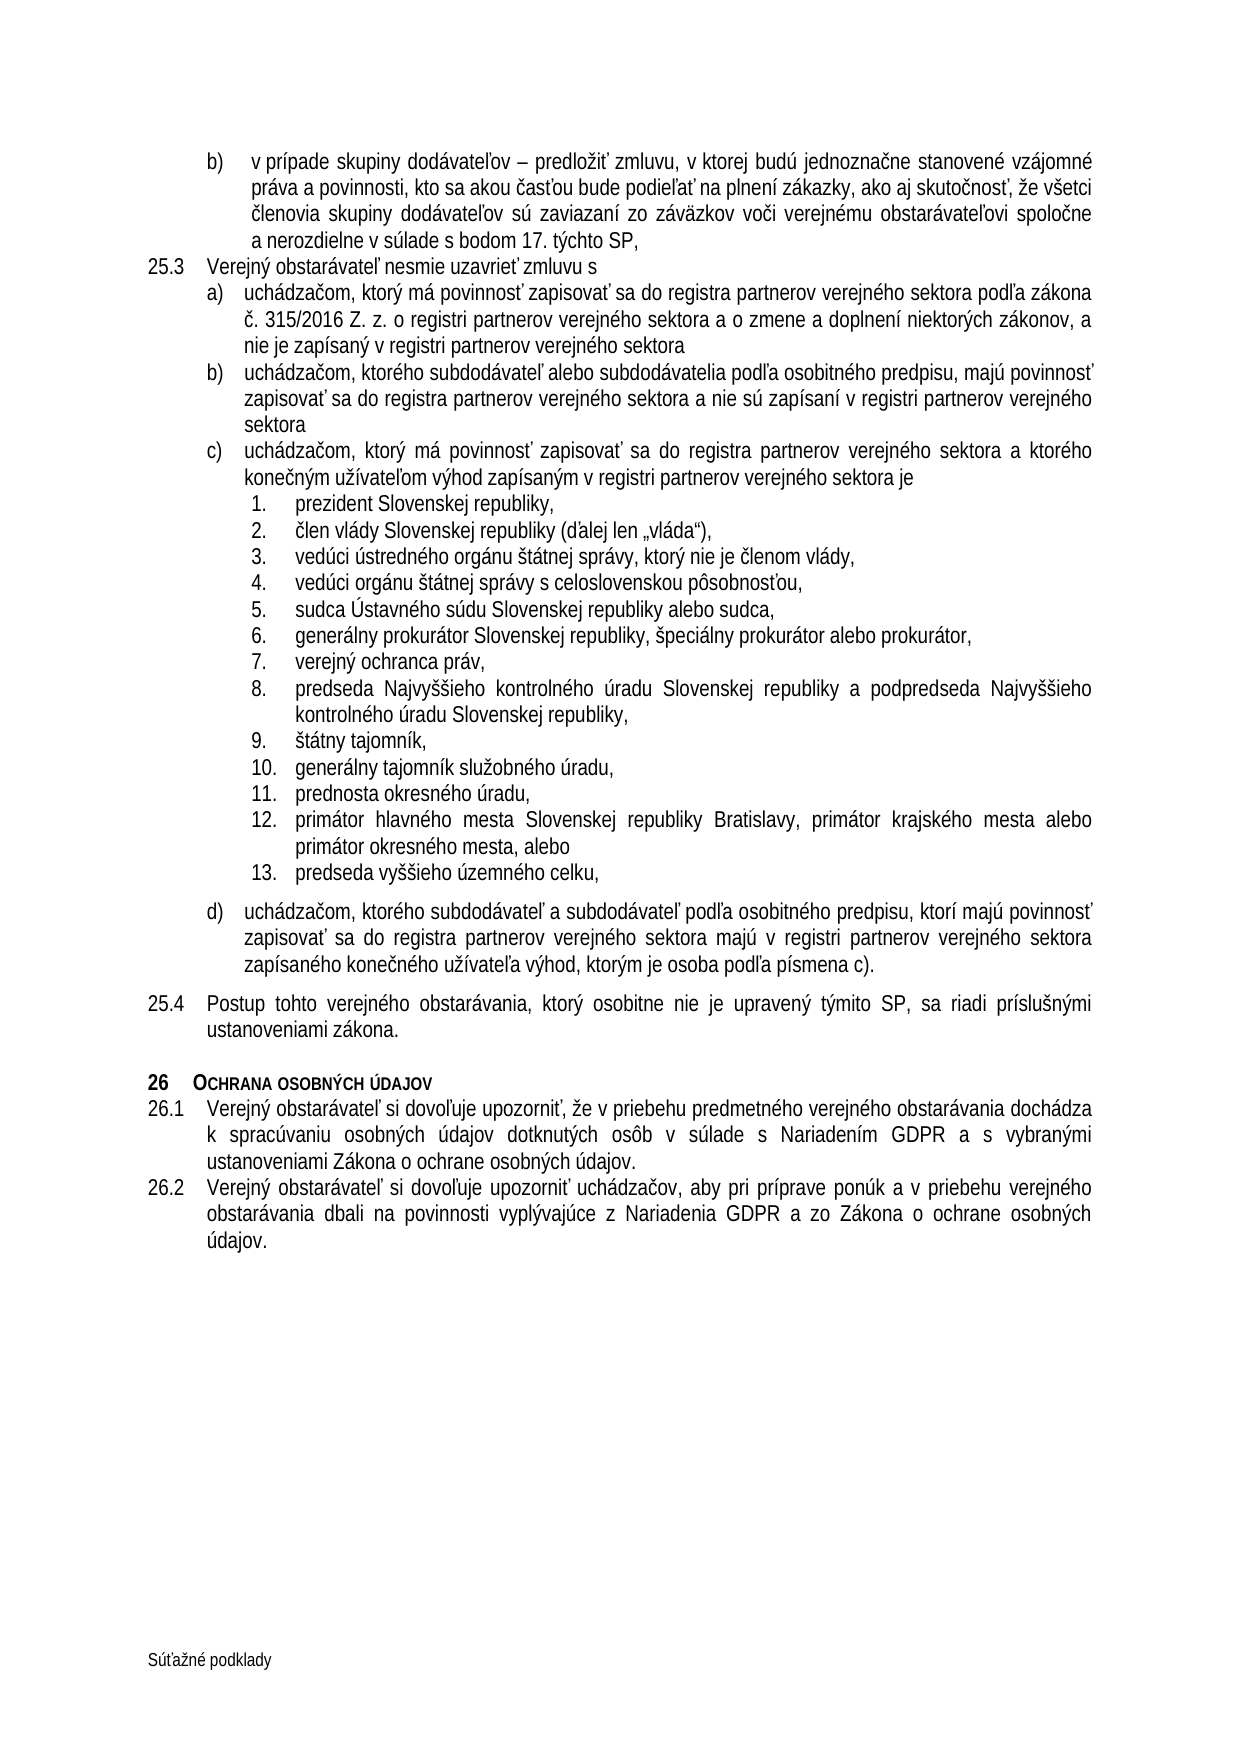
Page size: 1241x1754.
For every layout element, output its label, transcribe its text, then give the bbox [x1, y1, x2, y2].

text 4. vedúci orgánu štátnej správy s celoslovenskou pôsobnosťou, [251, 569, 1093, 596]
text 13. predseda vyššieho územného celku, [251, 859, 1093, 886]
list Verejný obstarávateľ si dovoľuje upozorniť, že v priebehu predmetného verejného obstarávania dochádza k spracúvaniu osobných údajov dotknutých osôb v súlade s Nariadením GDPR a s vybranými ustanoveniami Zákona o ochrane osobných údajov. [148, 1095, 1093, 1174]
text 5. sudca Ústavného súdu Slovenskej republiky alebo sudca, [251, 596, 1093, 622]
list Postup tohto verejného obstarávania, ktorý osobitne nie je upravený týmito SP, sa riadi príslušnými ustanoveniami zákona. [148, 989, 1093, 1042]
text 7. verejný ochranca práv, [251, 648, 1093, 675]
subtitle Ochrana osobných údajov [148, 1069, 1093, 1095]
list uchádzačom, ktorý má povinnosť zapisovať sa do registra partnerov verejného sektora a ktorého konečným užívateľom výhod zapísaným v registri partnerov verejného sektora je [207, 437, 1093, 490]
list uchádzačom, ktorého subdodávateľ alebo subdodávatelia podľa osobitného predpisu, majú povinnosť zapisovať sa do registra partnerov verejného sektora a nie sú zapísaní v registri partnerov verejného sektora [207, 358, 1093, 437]
text 3. vedúci ústredného orgánu štátnej správy, ktorý nie je členom vlády, [251, 543, 1093, 569]
text 8. predseda Najvyššieho kontrolného úradu Slovenskej republiky a podpredseda Najvyššieho kontrolného úradu Slovenskej republiky, [251, 675, 1093, 727]
text 1. prezident Slovenskej republiky, [251, 490, 1093, 517]
list Verejný obstarávateľ nesmie uzavrieť zmluvu s [148, 253, 1093, 279]
text 2. člen vlády Slovenskej republiky (ďalej len „vláda“), [251, 517, 1093, 543]
text 9. štátny tajomník, [251, 727, 1093, 754]
list uchádzačom, ktorého subdodávateľ a subdodávateľ podľa osobitného predpisu, ktorí majú povinnosť zapisovať sa do registra partnerov verejného sektora majú v registri partnerov verejného sektora zapísaného konečného užívateľa výhod, ktorým je osoba podľa písmena c). [207, 898, 1093, 977]
list v prípade skupiny dodávateľov – predložiť zmluvu, v ktorej budú jednoznačne stanovené vzájomné práva a povinnosti, kto sa akou časťou bude podieľať na plnení zákazky, ako aj skutočnosť, že všetci členovia skupiny dodávateľov sú zaviazaní zo záväzkov voči verejnému obstarávateľovi spoločne a nerozdielne v súlade s bodom 17. týchto SP, [207, 148, 1093, 253]
list uchádzačom, ktorý má povinnosť zapisovať sa do registra partnerov verejného sektora podľa zákona č. 315/2016 Z. z. o registri partnerov verejného sektora a o zmene a doplnení niektorých zákonov, a nie je zapísaný v registri partnerov verejného sektora [207, 279, 1093, 358]
text 6. generálny prokurátor Slovenskej republiky, špeciálny prokurátor alebo prokurátor, [251, 622, 1093, 648]
text 12. primátor hlavného mesta Slovenskej republiky Bratislavy, primátor krajského mesta alebo primátor okresného mesta, alebo [251, 806, 1093, 859]
list Verejný obstarávateľ si dovoľuje upozorniť uchádzačov, aby pri príprave ponúk a v priebehu verejného obstarávania dbali na povinnosti vyplývajúce z Nariadenia GDPR a zo Zákona o ochrane osobných údajov. [148, 1174, 1093, 1253]
text 10. generálny tajomník služobného úradu, [251, 754, 1093, 780]
text 11. prednosta okresného úradu, [251, 780, 1093, 806]
